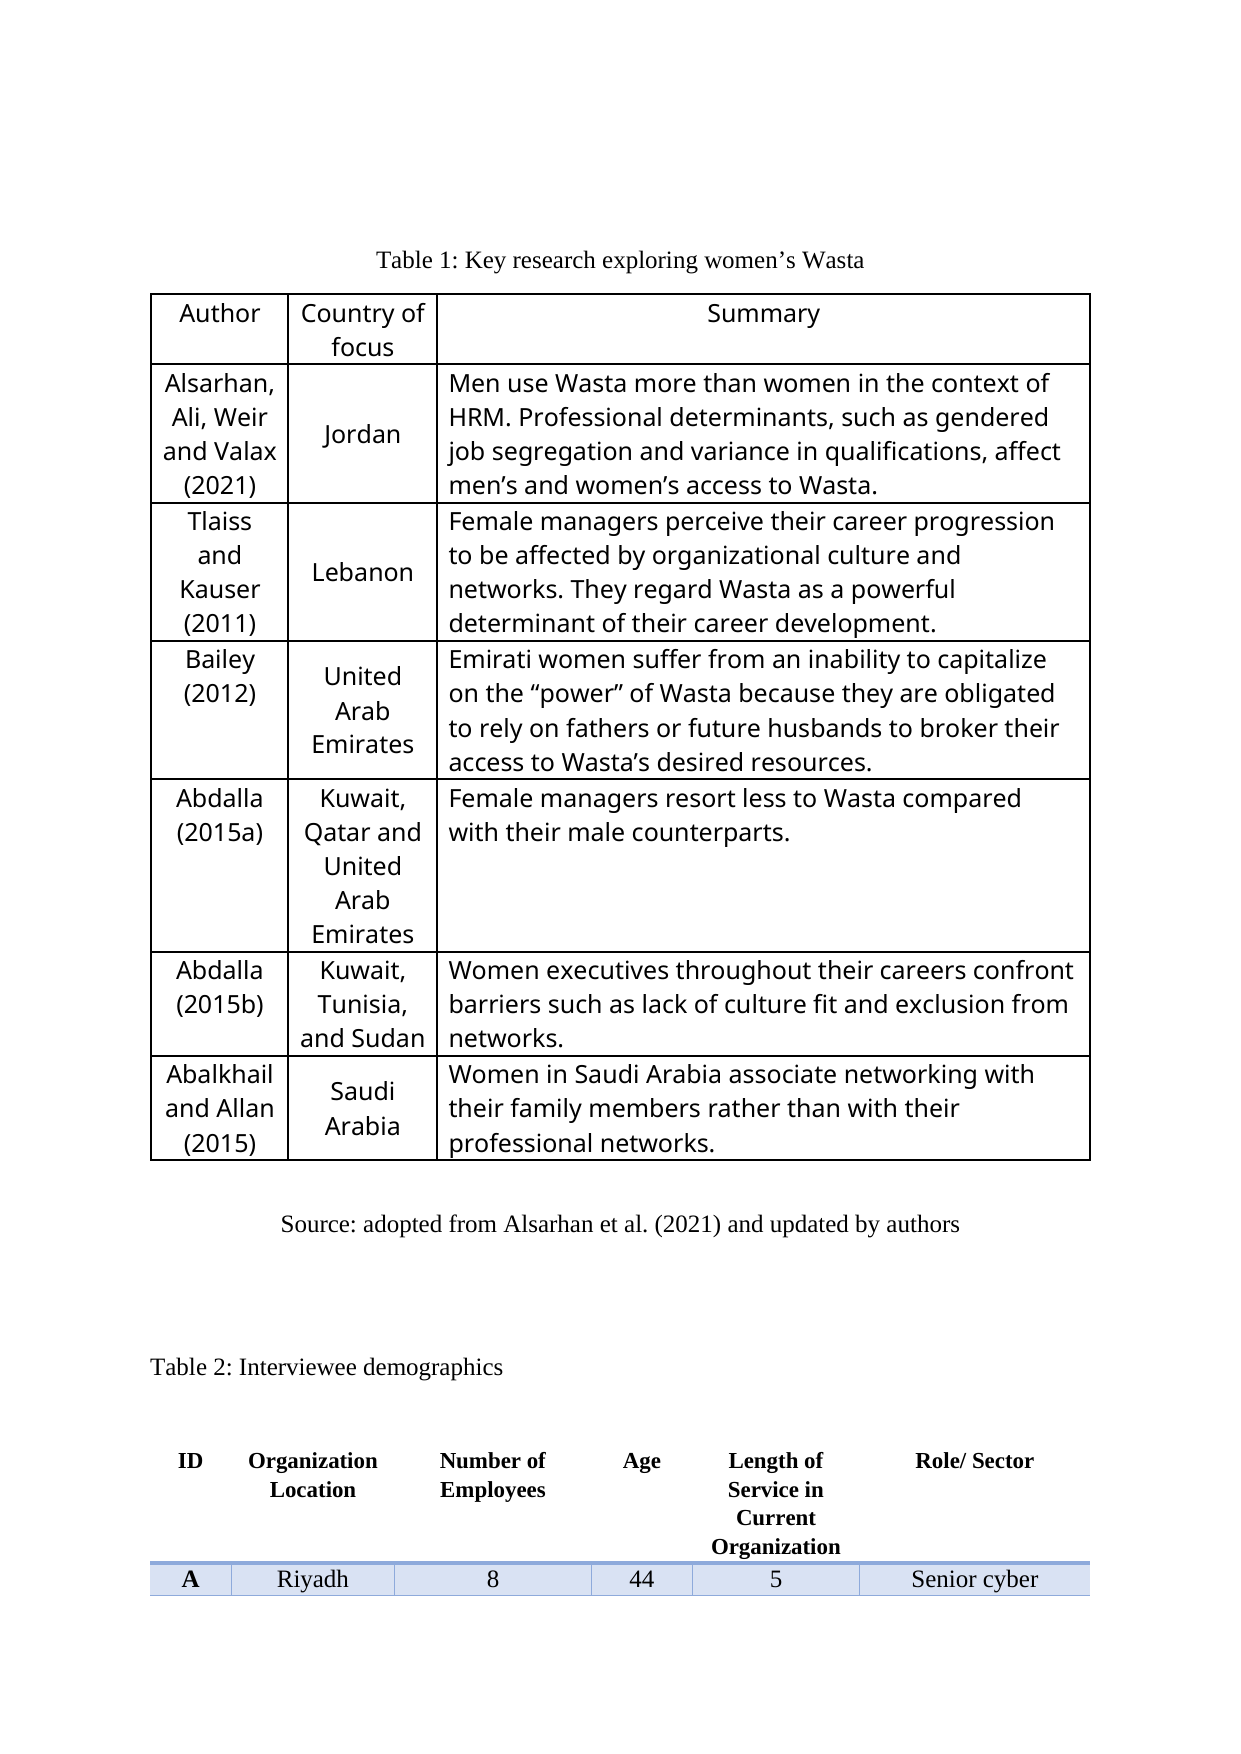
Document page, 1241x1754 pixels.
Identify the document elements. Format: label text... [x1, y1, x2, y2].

table_cell Lebanon [289, 504, 436, 640]
table_header Number of Employees [395, 1448, 591, 1561]
table_cell Alsarhan, Ali, Weir and Valax (2021) [152, 365, 287, 502]
table_cell Men use Wasta more than women in the context of HRM. Professional determinants, such as gendered job segregation and variance in qualifications, affect men’s and women’s access to Wasta. [438, 365, 1089, 502]
table_cell Jordan [289, 365, 436, 502]
table_cell Abalkhail and Allan (2015) [152, 1057, 287, 1159]
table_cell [860, 1565, 1090, 1595]
table_cell United Arab Emirates [289, 642, 436, 778]
table_header Organization Location [231, 1448, 394, 1561]
table_cell Tlaiss and Kauser (2011) [152, 504, 287, 640]
table_cell Riyadh [232, 1565, 394, 1595]
table_header Age [591, 1448, 692, 1561]
table_cell Female managers resort less to Wasta compared with their male counterparts. [438, 780, 1089, 951]
table_cell Abdalla (2015b) [152, 953, 287, 1055]
table_cell Saudi Arabia [289, 1057, 436, 1159]
table_cell 44 [592, 1565, 692, 1595]
table_cell Bailey (2012) [152, 642, 287, 778]
table_cell Kuwait, Tunisia, and Sudan [289, 953, 436, 1055]
table_cell A [150, 1565, 231, 1595]
table_header Author [152, 295, 287, 363]
text Source: adopted from Alsarhan et al. (2021) and updated by authors [150, 1209, 1090, 1238]
table_header Summary [438, 295, 1089, 363]
text Table 1: Key research exploring women’s Wasta [150, 245, 1090, 274]
table_header Country of focus [289, 295, 436, 363]
table_header Length of Service in Current Organization [692, 1448, 859, 1561]
table_cell Abdalla (2015a) [152, 780, 287, 951]
table_header ID [150, 1448, 231, 1561]
table_header Role/ Sector [859, 1448, 1090, 1561]
table_cell Women in Saudi Arabia associate networking with their family members rather than with their professional networks. [438, 1057, 1089, 1159]
table_cell Kuwait, Qatar and United Arab Emirates [289, 780, 436, 951]
table_cell Emirati women suffer from an inability to capitalize on the “power” of Wasta because they are obligated to rely on fathers or future husbands to broker their access to Wasta’s desired resources. [438, 642, 1089, 778]
text Table 2: Interviewee demographics [150, 1352, 1090, 1381]
table_cell Women executives throughout their careers confront barriers such as lack of culture fit and exclusion from networks. [438, 953, 1089, 1055]
table_cell Female managers perceive their career progression to be affected by organizational culture and networks. They regard Wasta as a powerful determinant of their career development. [438, 504, 1089, 640]
table_cell 8 [395, 1565, 591, 1595]
table_cell 5 [693, 1565, 859, 1595]
